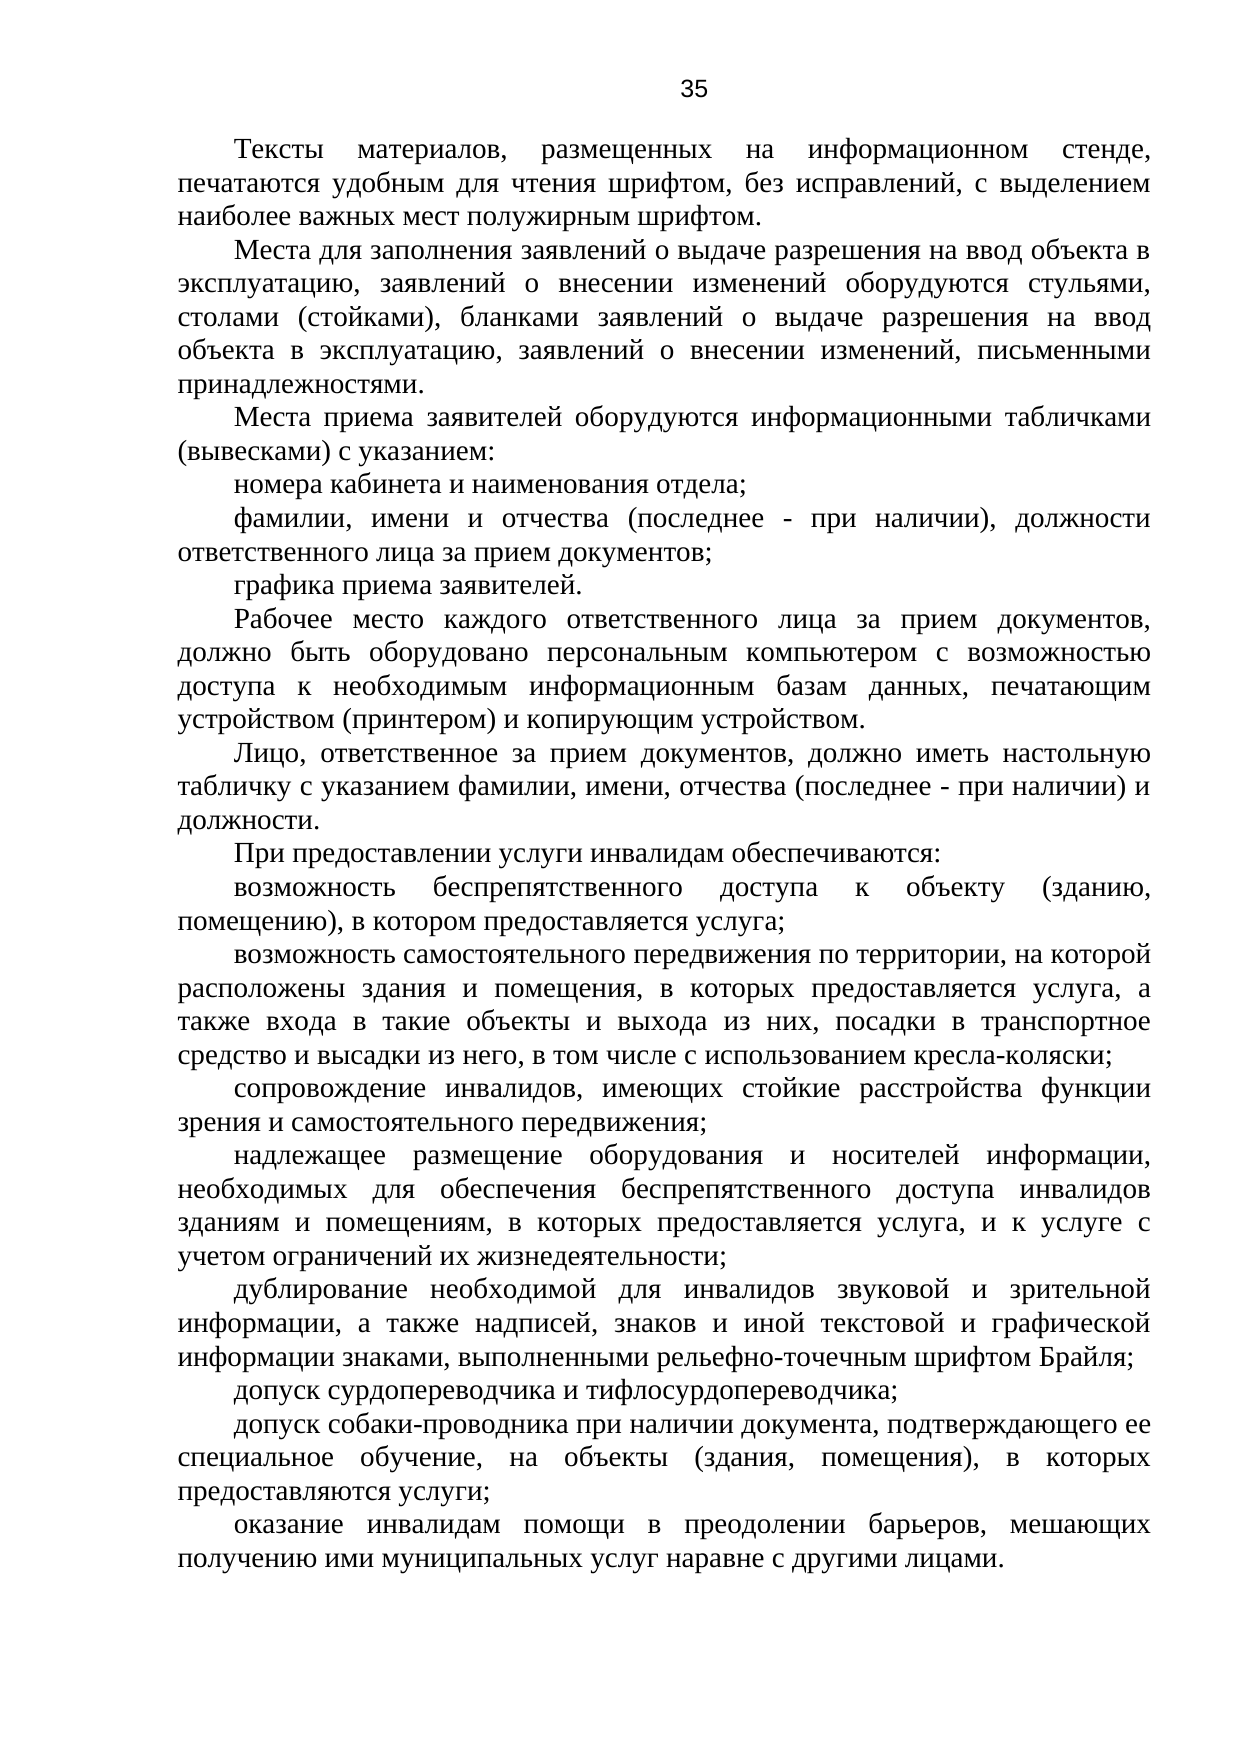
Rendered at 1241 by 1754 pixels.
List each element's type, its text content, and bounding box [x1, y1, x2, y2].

text Места для заполнения заявлений о выдаче разрешения на ввод объекта в эксплуатацию, заявлений о внесении изменений оборудуются стульями, столами (стойками), бланками заявлений о выдаче разрешения на ввод объекта в эксплуатацию, заявлений о внесении изменений, письменными принадлежностями. [177, 232, 1152, 399]
text Тексты материалов, размещенных на информационном стенде, печатаются удобным для чтения шрифтом, без исправлений, с выделением наиболее важных мест полужирным шрифтом. [177, 131, 1152, 232]
text номера кабинета и наименования отдела; [177, 467, 1152, 500]
text фамилии, имени и отчества (последнее - при наличии), должности ответственного лица за прием документов; [177, 500, 1152, 567]
text допуск собаки-проводника при наличии документа, подтверждающего ее специальное обучение, на объекты (здания, помещения), в которых предоставляются услуги; [177, 1406, 1152, 1506]
text сопровождение инвалидов, имеющих стойкие расстройства функции зрения и самостоятельного передвижения; [177, 1070, 1152, 1137]
text возможность беспрепятственного доступа к объекту (зданию, помещению), в котором предоставляется услуга; [177, 869, 1152, 936]
text Места приема заявителей оборудуются информационными табличками (вывесками) с указанием: [177, 399, 1152, 467]
text Рабочее место каждого ответственного лица за прием документов, должно быть оборудовано персональным компьютером с возможностью доступа к необходимым информационным базам данных, печатающим устройством (принтером) и копирующим устройством. [177, 601, 1152, 735]
text надлежащее размещение оборудования и носителей информации, необходимых для обеспечения беспрепятственного доступа инвалидов зданиям и помещениям, в которых предоставляется услуга, и к услуге с учетом ограничений их жизнедеятельности; [177, 1137, 1152, 1272]
text Лицо, ответственное за прием документов, должно иметь настольную табличку с указанием фамилии, имени, отчества (последнее - при наличии) и должности. [177, 735, 1152, 836]
text оказание инвалидам помощи в преодолении барьеров, мешающих получению ими муниципальных услуг наравне с другими лицами. [177, 1506, 1152, 1573]
text дублирование необходимой для инвалидов звуковой и зрительной информации, а также надписей, знаков и иной текстовой и графической информации знаками, выполненными рельефно-точечным шрифтом Брайля; [177, 1272, 1152, 1372]
text При предоставлении услуги инвалидам обеспечиваются: [177, 836, 1152, 869]
text возможность самостоятельного передвижения по территории, на которой расположены здания и помещения, в которых предоставляется услуга, а также входа в такие объекты и выхода из них, посадки в транспортное средство и высадки из него, в том числе с использованием кресла-коляски; [177, 936, 1152, 1070]
text допуск сурдопереводчика и тифлосурдопереводчика; [177, 1372, 1152, 1406]
text графика приема заявителей. [177, 567, 1152, 601]
